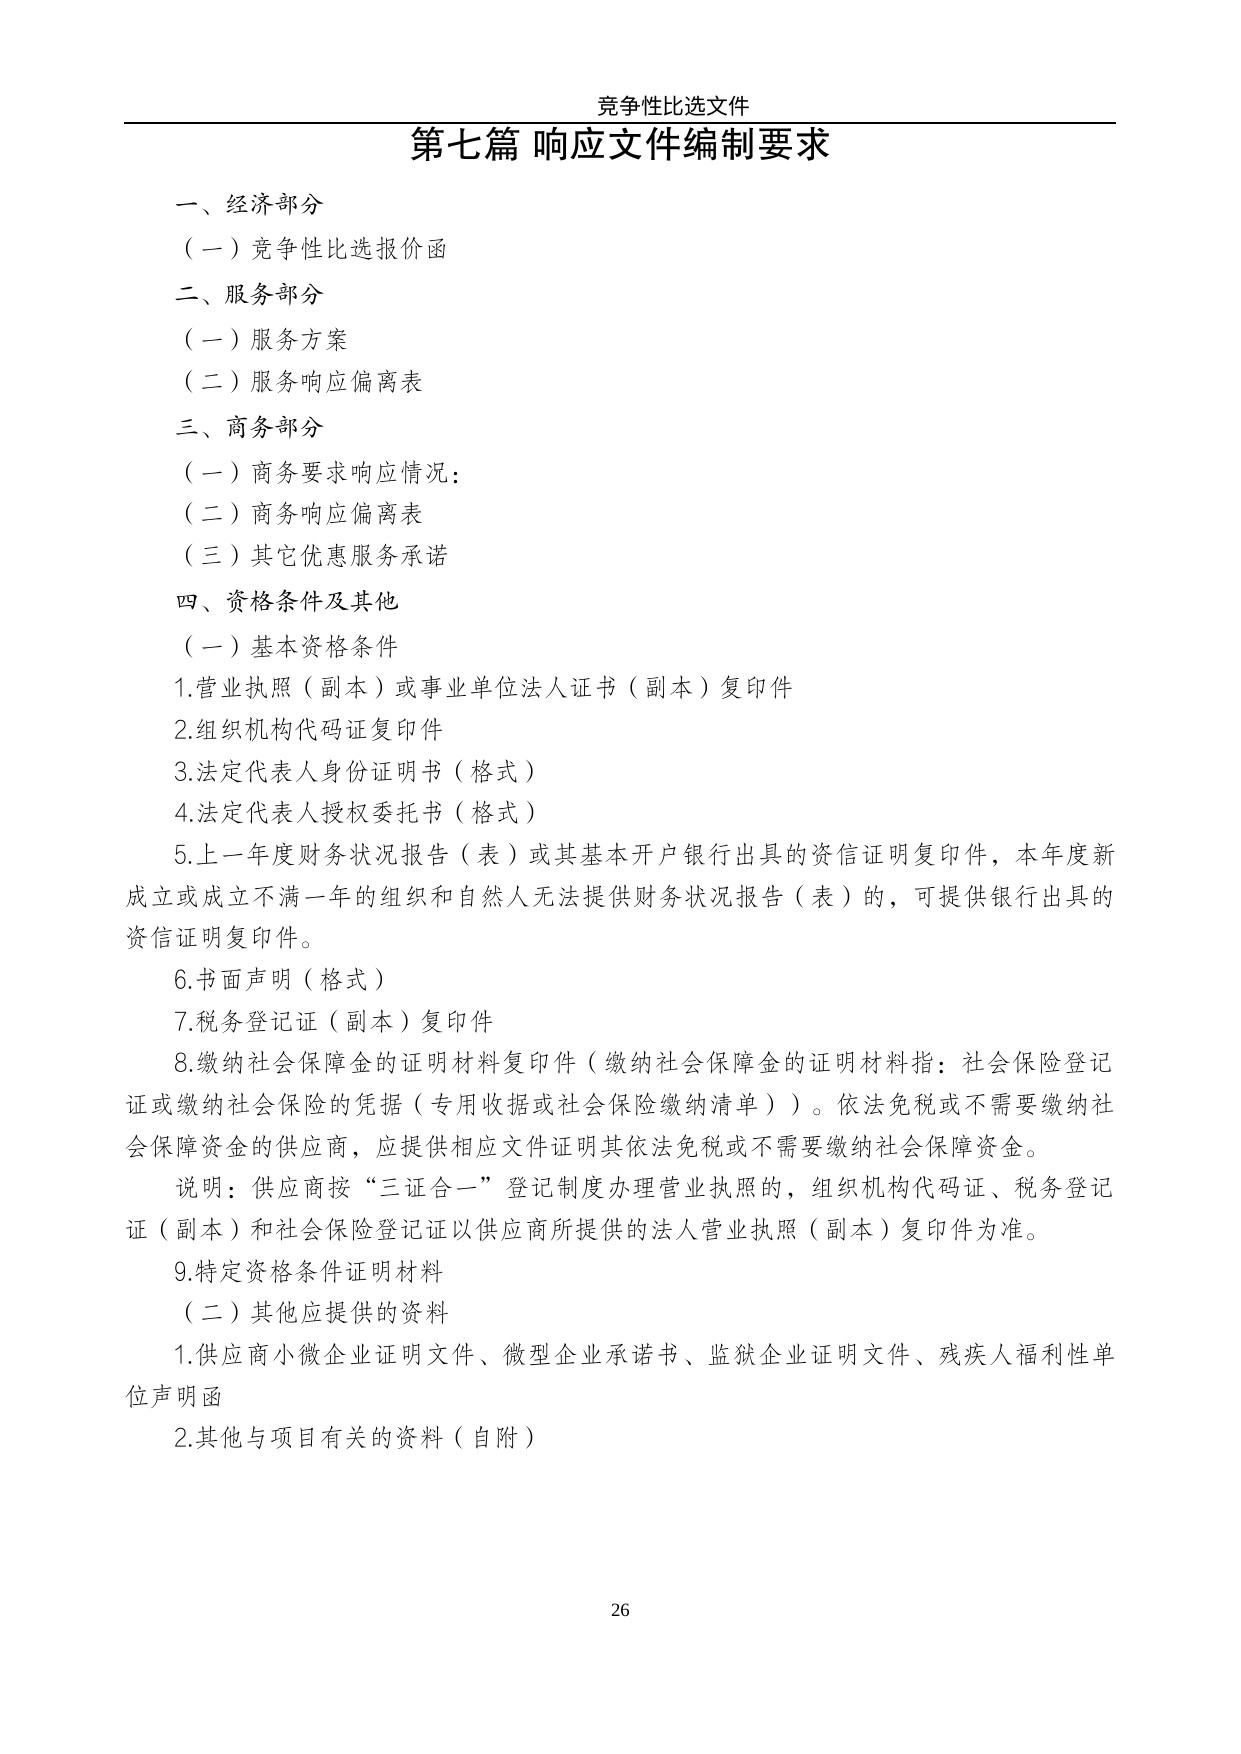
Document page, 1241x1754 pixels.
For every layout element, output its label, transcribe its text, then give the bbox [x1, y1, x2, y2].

text 3.法定代表人身份证明书（格式） [124, 758, 1116, 786]
text 5.上一年度财务状况报告（表）或其基本开户银行出具的资信证明复印件，本年度新成立或成立不满一年的组织和自然人无法提供财务状况报告（表）的，可提供银行出具的资信证明复印件。 [124, 842, 1116, 953]
text （二）服务响应偏离表 [124, 369, 1116, 396]
text （二）其他应提供的资料 [124, 1300, 1116, 1328]
text （一）服务方案 [124, 327, 1116, 355]
text （一）竞争性比选报价函 [124, 236, 1116, 264]
text （三）其它优惠服务承诺 [124, 543, 1116, 571]
text 9.特定资格条件证明材料 [124, 1258, 1116, 1286]
text （一）商务要求响应情况： [124, 459, 1116, 487]
text 四、资格条件及其他 [124, 584, 1116, 617]
subtitle 第七篇 响应文件编制要求 [124, 124, 1116, 166]
text 1.营业执照（副本）或事业单位法人证书（副本）复印件 [124, 675, 1116, 703]
text 4.法定代表人授权委托书（格式） [124, 800, 1116, 828]
text （二）商务响应偏离表 [124, 501, 1116, 529]
text 2.其他与项目有关的资料（自附） [124, 1425, 1116, 1453]
text 三、商务部分 [124, 410, 1116, 443]
text 1.供应商小微企业证明文件、微型企业承诺书、监狱企业证明文件、残疾人福利性单位声明函 [124, 1342, 1116, 1411]
text 8.缴纳社会保障金的证明材料复印件（缴纳社会保障金的证明材料指：社会保险登记证或缴纳社会保险的凭据（专用收据或社会保险缴纳清单））。依法免税或不需要缴纳社会保障资金的供应商，应提供相应文件证明其依法免税或不需要缴纳社会保障资金。 [124, 1050, 1116, 1161]
text 2.组织机构代码证复印件 [124, 717, 1116, 744]
text 说明：供应商按“三证合一”登记制度办理营业执照的，组织机构代码证、税务登记证（副本）和社会保险登记证以供应商所提供的法人营业执照（副本）复印件为准。 [124, 1175, 1116, 1244]
text 二、服务部分 [124, 278, 1116, 311]
text 一、经济部分 [124, 187, 1116, 220]
text 6.书面声明（格式） [124, 967, 1116, 994]
text （一）基本资格条件 [124, 633, 1116, 661]
text 7.税务登记证（副本）复印件 [124, 1008, 1116, 1036]
